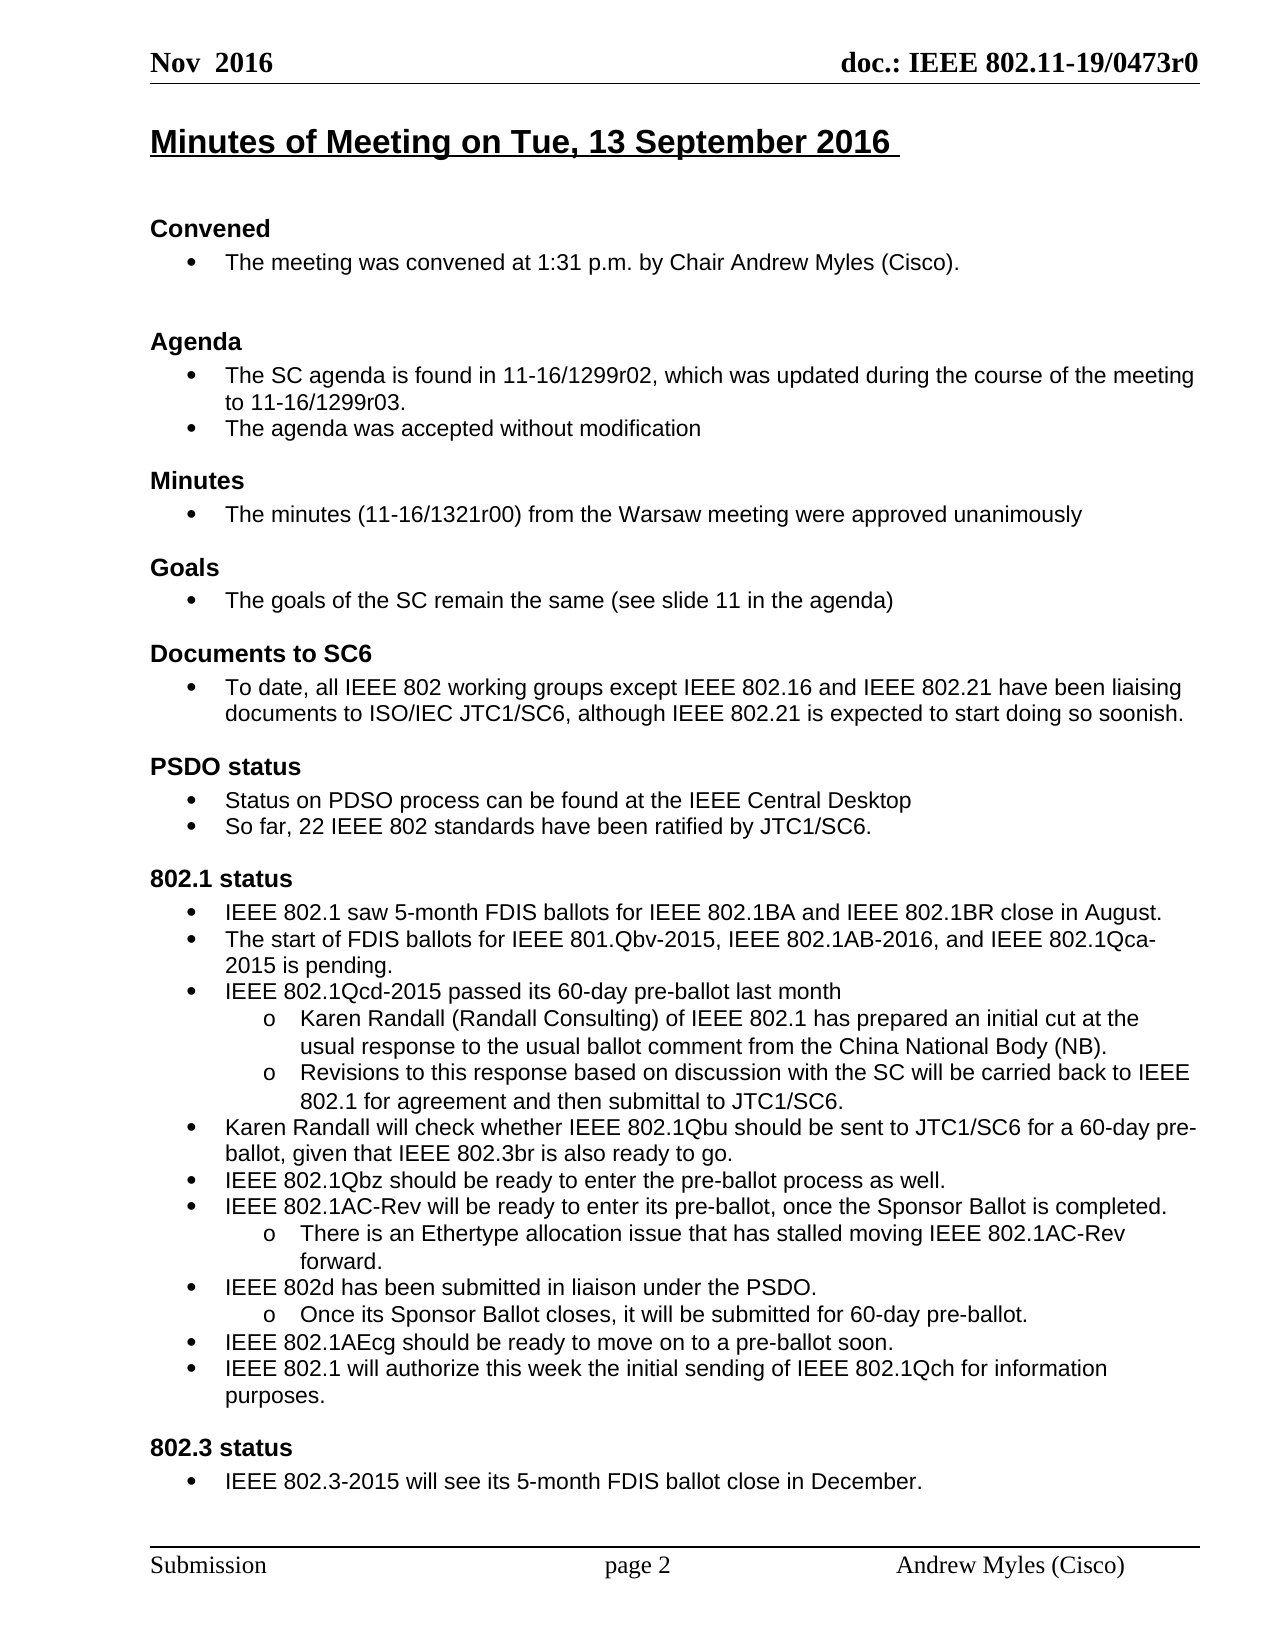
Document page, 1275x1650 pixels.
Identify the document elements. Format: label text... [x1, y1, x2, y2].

list Status on PDSO process can be found at the IEEE Central Desktop [187, 787, 1200, 813]
list IEEE 802.1Qcd-2015 passed its 60-day pre-ballot last month [187, 978, 1200, 1005]
list The goals of the SC remain the same (see slide 11 in the agenda) [187, 587, 1200, 614]
subtitle 802.1 status [150, 864, 1200, 893]
subtitle Convened [150, 214, 1200, 243]
list IEEE 802d has been submitted in liaison under the PSDO. [187, 1274, 1200, 1301]
list Revisions to this response based on discussion with the SC will be carried back to IEEE 802.1 for agreement and then submittal to JTC1/SC6. [262, 1059, 1200, 1114]
subtitle PSDO status [150, 752, 1200, 780]
list To date, all IEEE 802 working groups except IEEE 802.16 and IEEE 802.21 have been liaising documents to ISO/IEC JTC1/SC6, although IEEE 802.21 is expected to start doing so soonish. [187, 674, 1200, 727]
list Karen Randall (Randall Consulting) of IEEE 802.1 has prepared an initial cut at the usual response to the usual ballot comment from the China National Body (NB). [262, 1005, 1200, 1059]
subtitle Agenda [150, 327, 1200, 356]
subtitle 802.3 status [150, 1433, 1200, 1462]
list So far, 22 IEEE 802 standards have been ratified by JTC1/SC6. [187, 813, 1200, 839]
list The SC agenda is found in 11-16/1299r02, which was updated during the course of the meeting to 11-16/1299r03. [187, 362, 1200, 415]
subtitle Goals [150, 552, 1200, 581]
list The minutes (11-16/1321r00) from the Warsaw meeting were approved unanimously [187, 501, 1200, 527]
list IEEE 802.1 saw 5-month FDIS ballots for IEEE 802.1BA and IEEE 802.1BR close in August. [187, 899, 1200, 926]
list IEEE 802.1AEcg should be ready to move on to a pre-ballot soon. [187, 1329, 1200, 1355]
list IEEE 802.1 will authorize this week the initial sending of IEEE 802.1Qch for information purposes. [187, 1355, 1200, 1408]
subtitle Documents to SC6 [150, 639, 1200, 668]
list IEEE 802.1Qbz should be ready to enter the pre-ballot process as well. [187, 1167, 1200, 1193]
list IEEE 802.3-2015 will see its 5-month FDIS ballot close in December. [187, 1468, 1200, 1494]
list Karen Randall will check whether IEEE 802.1Qbu should be sent to JTC1/SC6 for a 60-day pre-ballot, given that IEEE 802.3br is also ready to go. [187, 1114, 1200, 1167]
list IEEE 802.1AC-Rev will be ready to enter its pre-ballot, once the Sponsor Ballot is completed. [187, 1193, 1200, 1219]
subtitle Minutes of Meeting on Tue, 13 September 2016 [150, 118, 1200, 163]
list The meeting was convened at 1:31 p.m. by Chair Andrew Myles (Cisco). [187, 249, 1200, 276]
list There is an Ethertype allocation issue that has stalled moving IEEE 802.1AC-Rev forward. [262, 1219, 1200, 1274]
list Once its Sponsor Ballot closes, it will be submitted for 60-day pre-ballot. [262, 1301, 1200, 1329]
list The agenda was accepted without modification [187, 415, 1200, 441]
list The start of FDIS ballots for IEEE 801.Qbv-2015, IEEE 802.1AB-2016, and IEEE 802.1Qca-2015 is pending. [187, 926, 1200, 978]
subtitle Minutes [150, 466, 1200, 495]
